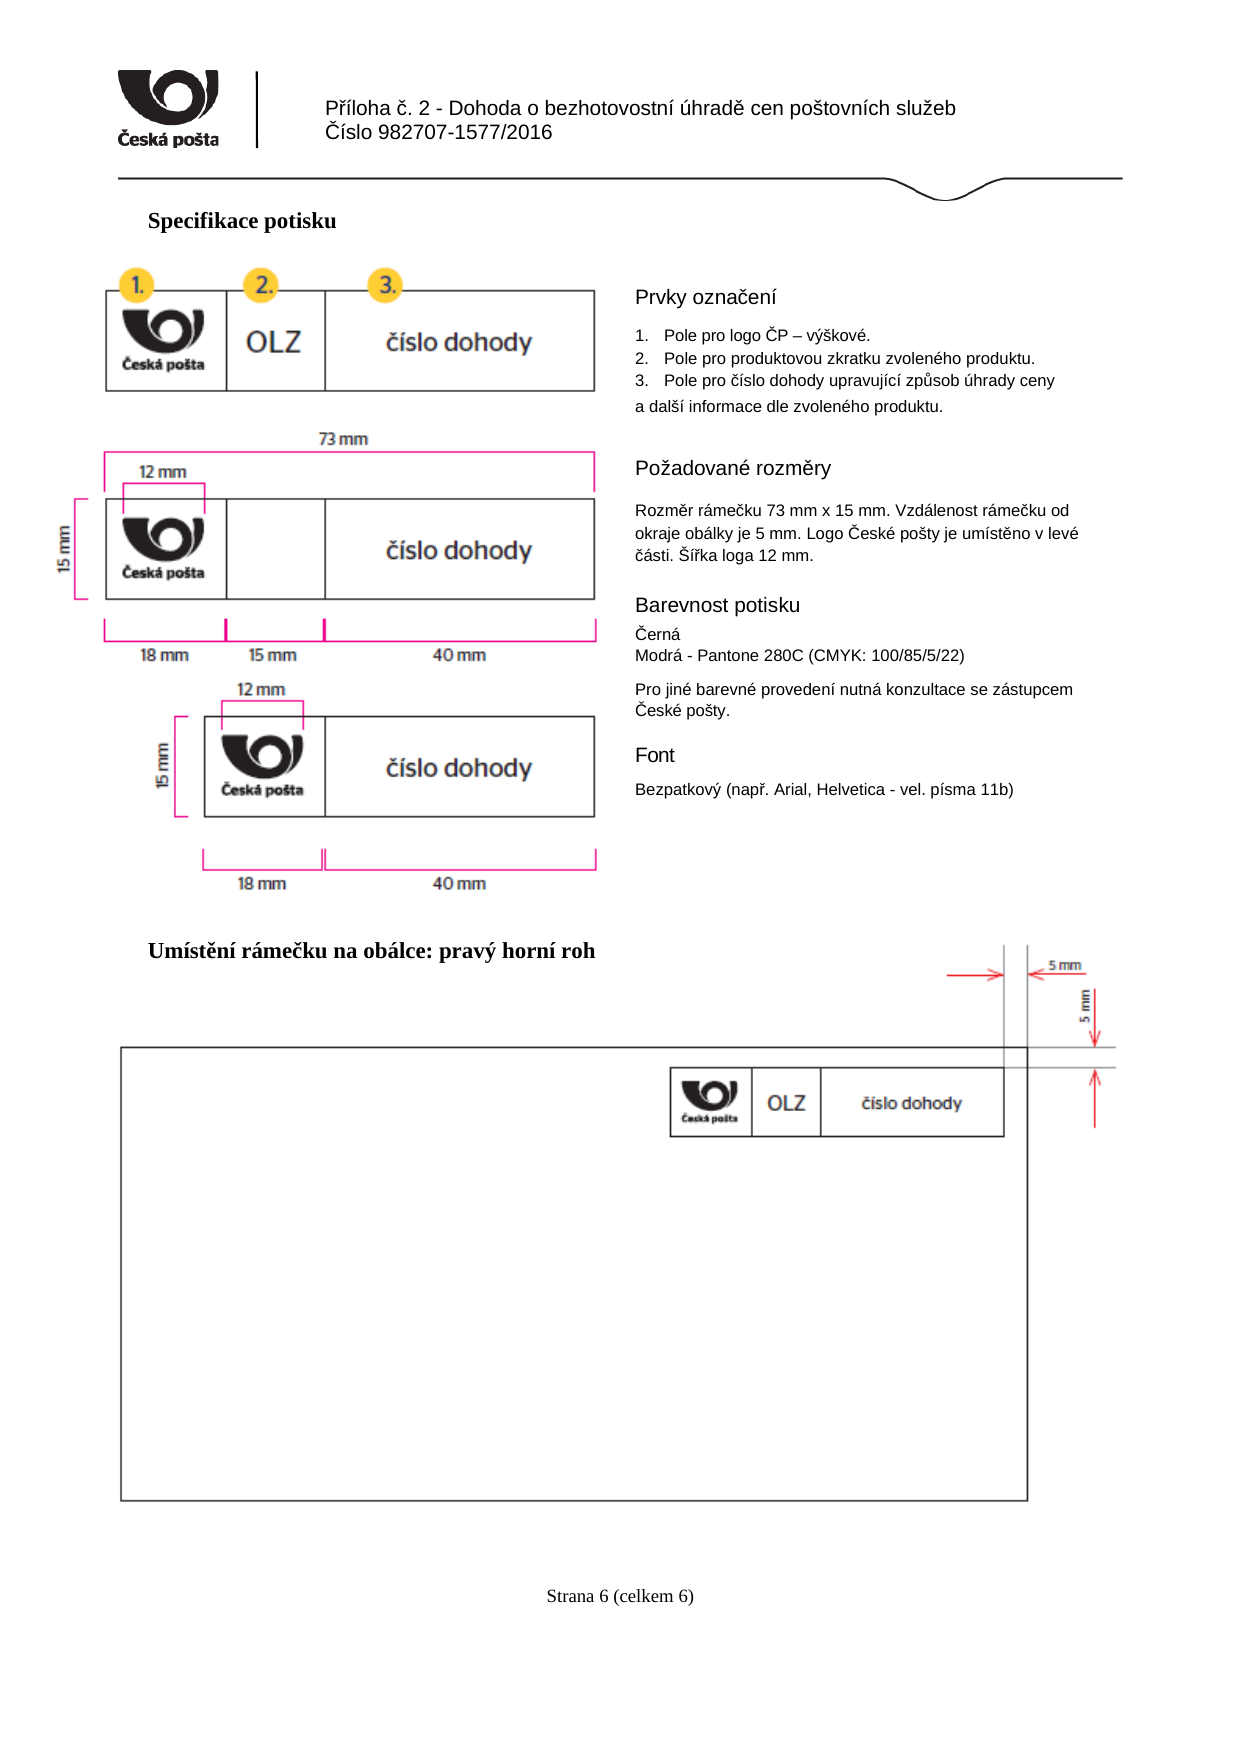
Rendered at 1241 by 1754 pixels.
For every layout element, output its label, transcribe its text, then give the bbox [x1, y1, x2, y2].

picture [118, 70, 219, 148]
text Bezpatkový (např. Arial, Helvetica - vel. písma 11b) [635, 774, 1093, 801]
text Prvky označení [635, 288, 1093, 309]
picture [118, 177, 1123, 201]
text Font [635, 745, 1093, 766]
text a další informace dle zvoleného produktu. [635, 399, 1093, 416]
text Černá Modrá - Pantone 280C (CMYK: 100/85/5/22) [635, 624, 1093, 666]
picture [18, 248, 636, 918]
text 1. Pole pro logo ČP – výškové. 2. Pole pro produktovou zkratku zvoleného produktu. 3. Pole pro číslo dohody upravující způsob úhrady ceny [635, 324, 1093, 391]
text Specifikace potisku [148, 207, 1093, 234]
text Barevnost potisku [635, 595, 1093, 616]
text Požadované rozměry [635, 458, 1093, 479]
text Pro jiné barevné provedení nutná konzultace se zástupcem České pošty. [635, 678, 1093, 720]
picture [108, 939, 1124, 1516]
text Rozměr rámečku 73 mm x 15 mm. Vzdálenost rámečku od okraje obálky je 5 mm. Logo České pošty je umístěno v levé části. Šířka loga 12 mm. [635, 499, 1093, 566]
text Umístění rámečku na obálce: pravý horní roh [148, 937, 1093, 964]
